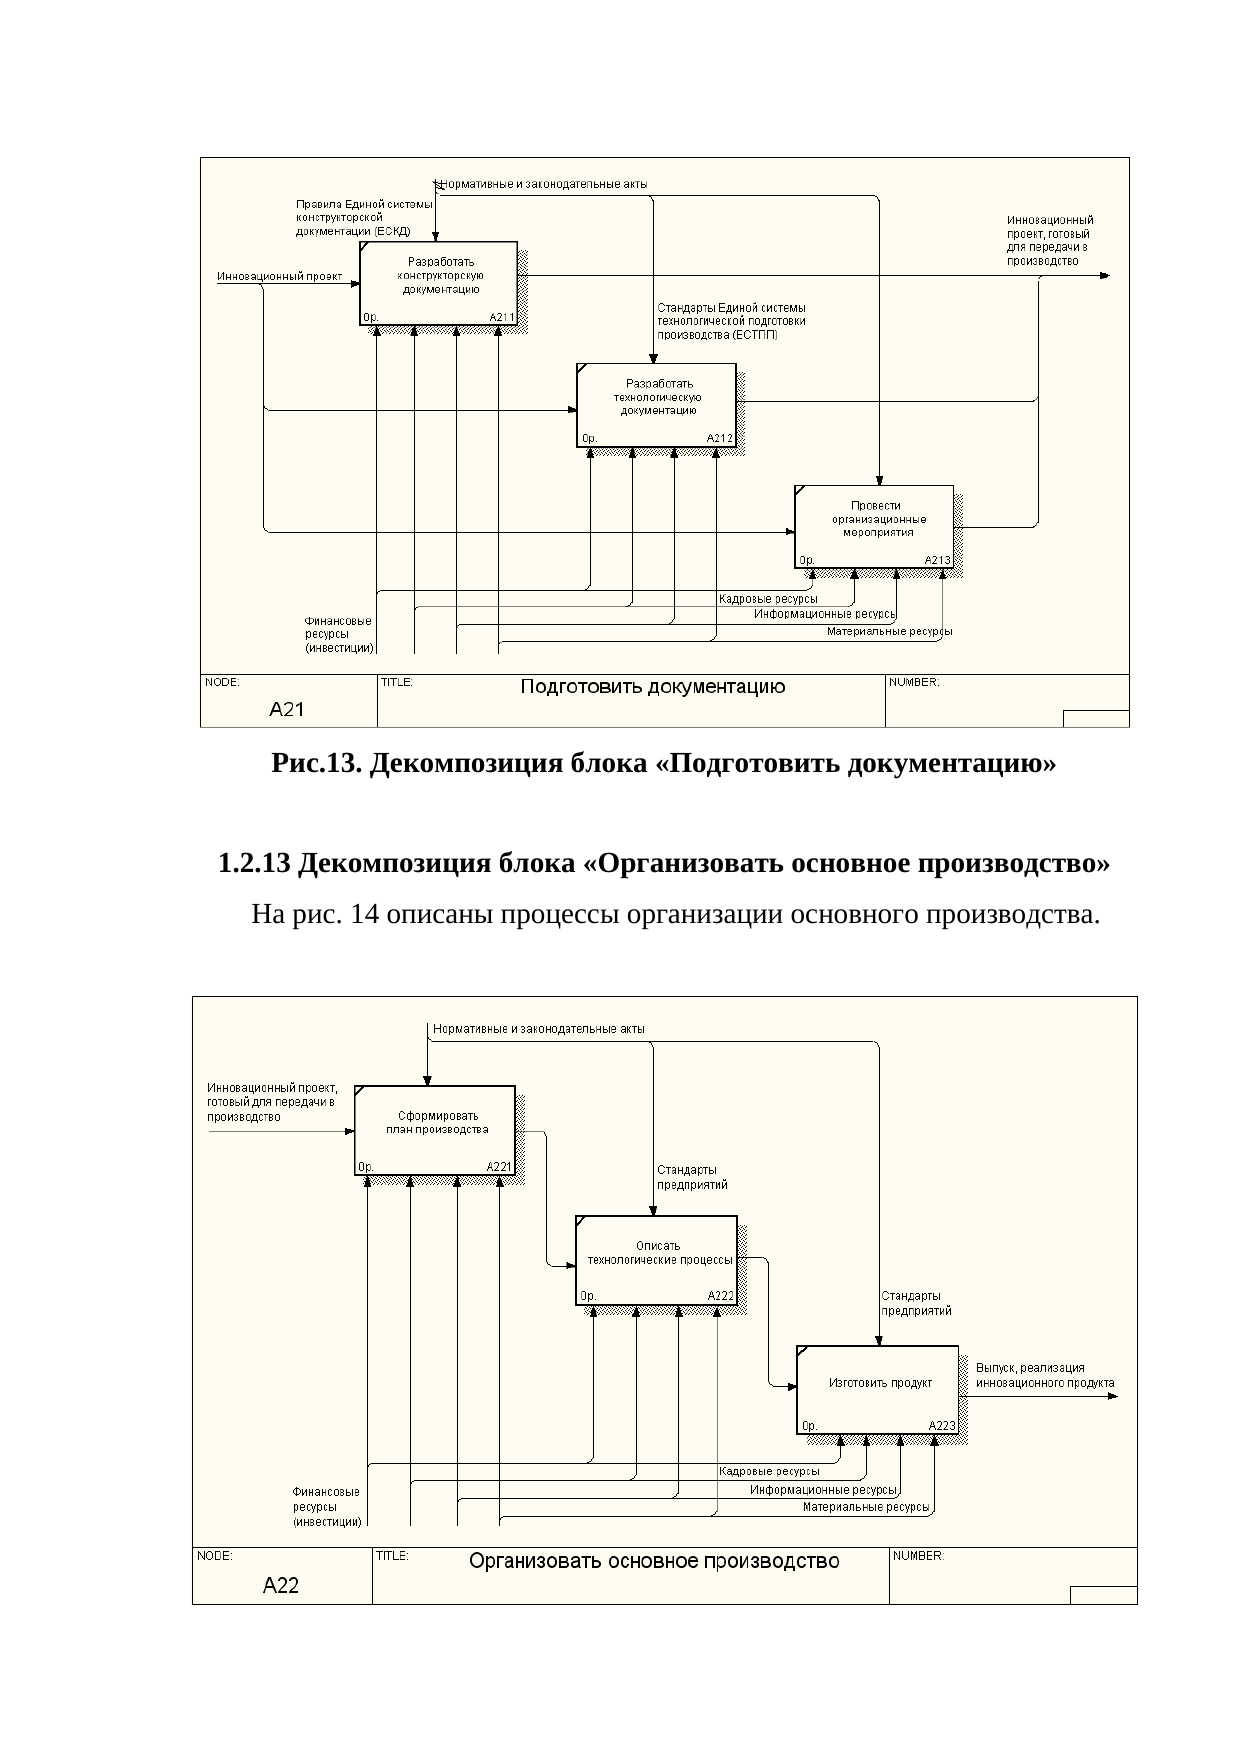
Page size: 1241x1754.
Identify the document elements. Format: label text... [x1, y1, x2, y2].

text Рис.13. Декомпозиция блока «Подготовить документацию» [177, 745, 1152, 778]
subtitle 1.2.13 Декомпозиция блока «Организовать основное производство» [177, 845, 1152, 879]
picture [198, 157, 1131, 728]
picture [190, 996, 1139, 1606]
text На рис. 14 описаны процессы организации основного производства. [177, 896, 1152, 929]
